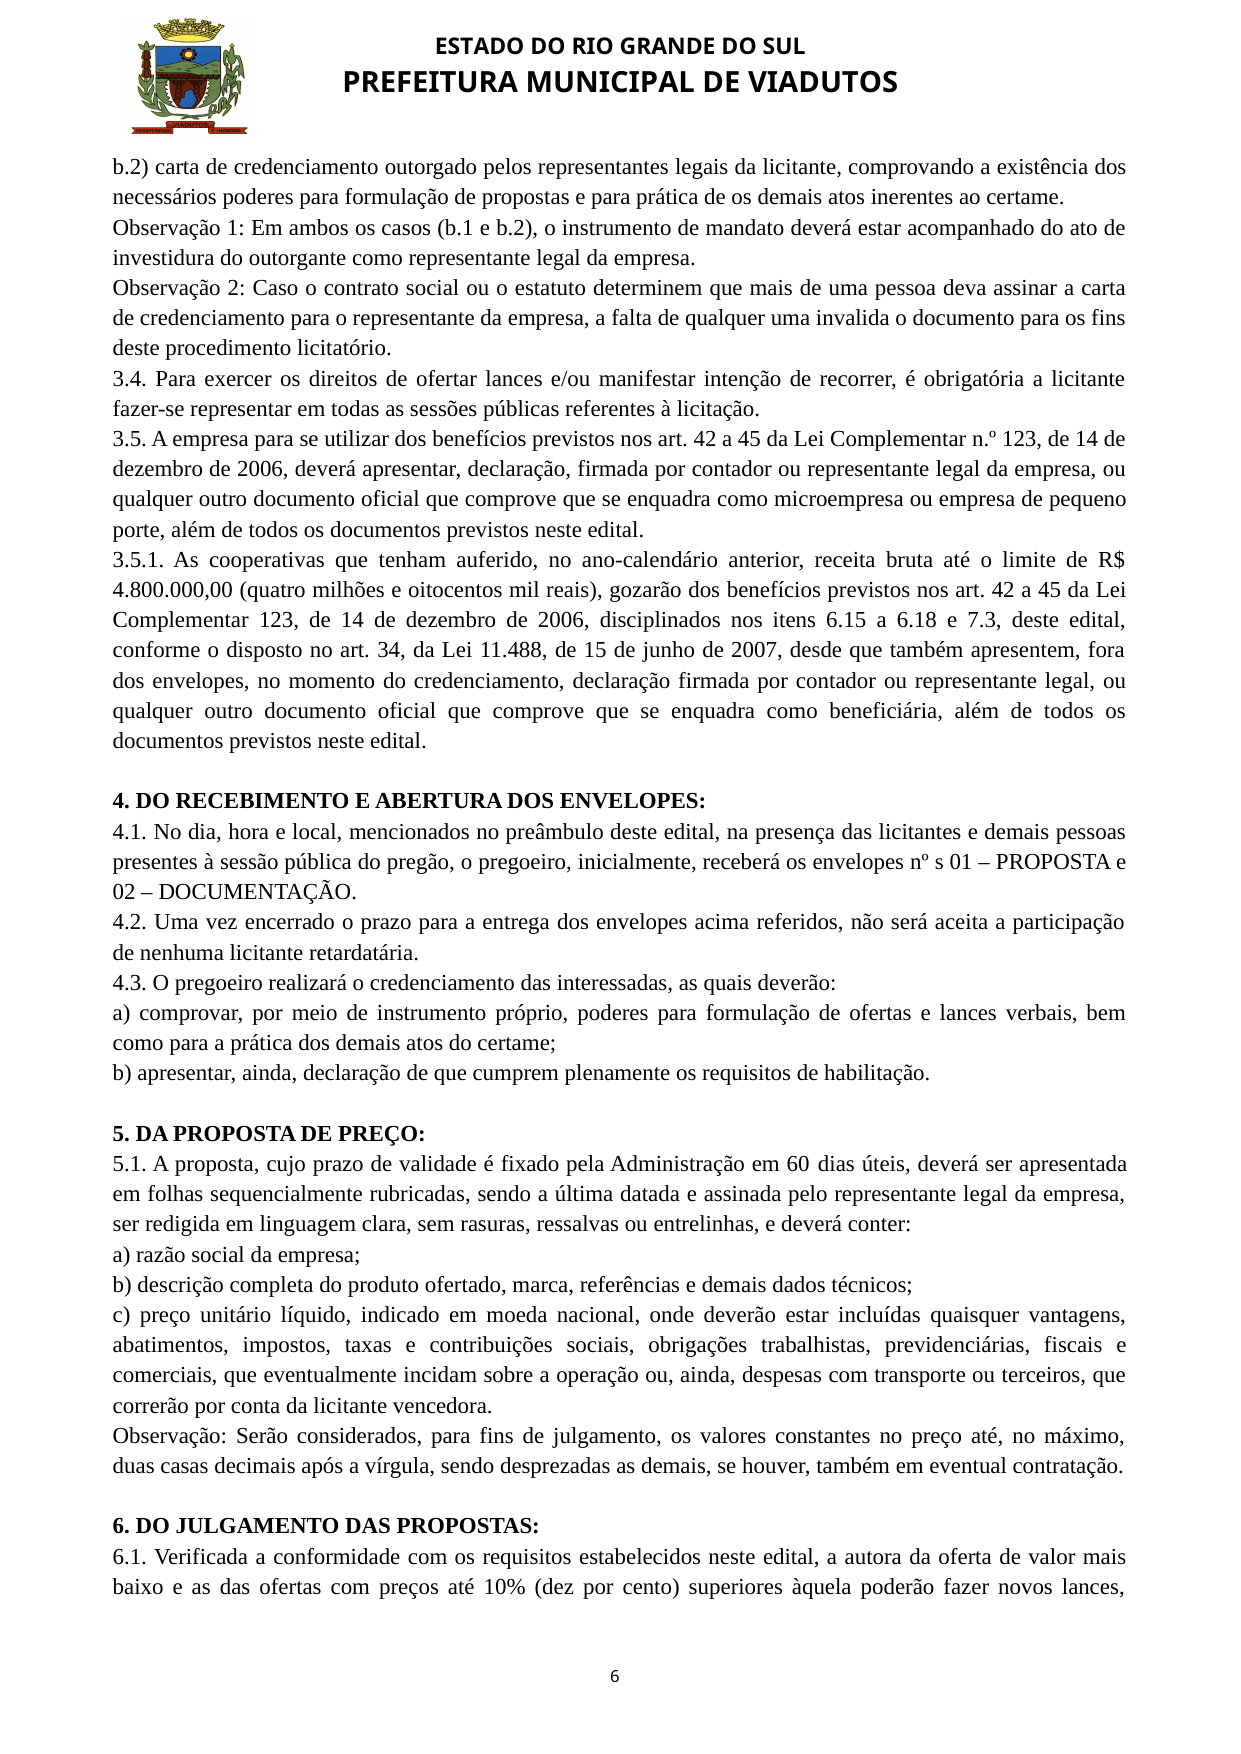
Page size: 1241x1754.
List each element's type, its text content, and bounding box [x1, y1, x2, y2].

text 5.1. A proposta, cujo prazo de validade é fixado pela Administração em 60 dias úteis, deverá ser apresentada em folhas sequencialmente rubricadas, sendo a última datada e assinada pelo representante legal da empresa, ser redigida em linguagem clara, sem rasuras, ressalvas ou entrelinhas, e deverá conter: [112, 1150, 1128, 1237]
text a) razão social da empresa; [112, 1241, 1128, 1267]
picture [127, 15, 253, 141]
text 5. DA PROPOSTA DE PREÇO: [112, 1120, 1128, 1146]
text 4.2. Uma vez encerrado o prazo para a entrega dos envelopes acima referidos, não será aceita a participação de nenhuma licitante retardatária. [112, 908, 1128, 965]
text 3.5.1. As cooperativas que tenham auferido, no ano-calendário anterior, receita bruta até o limite de R$ 4.800.000,00 (quatro milhões e oitocentos mil reais), gozarão dos benefícios previstos nos art. 42 a 45 da Lei Complementar 123, de 14 de dezembro de 2006, disciplinados nos itens 6.15 a 6.18 e 7.3, deste edital, conforme o disposto no art. 34, da Lei 11.488, de 15 de junho de 2007, desde que também apresentem, fora dos envelopes, no momento do credenciamento, declaração firmada por contador ou representante legal, ou qualquer outro documento oficial que comprove que se enquadra como beneficiária, além de todos os documentos previstos neste edital. [112, 546, 1128, 753]
text b) descrição completa do produto ofertado, marca, referências e demais dados técnicos; [112, 1271, 1128, 1297]
text 3.4. Para exercer os direitos de ofertar lances e/ou manifestar intenção de recorrer, é obrigatória a licitante fazer-se representar em todas as sessões públicas referentes à licitação. [112, 365, 1128, 421]
text a) comprovar, por meio de instrumento próprio, poderes para formulação de ofertas e lances verbais, bem como para a prática dos demais atos do certame; [112, 999, 1128, 1056]
text 3.5. A empresa para se utilizar dos benefícios previstos nos art. 42 a 45 da Lei Complementar n.º 123, de 14 de dezembro de 2006, deverá apresentar, declaração, firmada por contador ou representante legal da empresa, ou qualquer outro documento oficial que comprove que se enquadra como microempresa ou empresa de pequeno porte, além de todos os documentos previstos neste edital. [112, 425, 1128, 542]
text 4.3. O pregoeiro realizará o credenciamento das interessadas, as quais deverão: [112, 969, 1128, 995]
text 4.1. No dia, hora e local, mencionados no preâmbulo deste edital, na presença das licitantes e demais pessoas presentes à sessão pública do pregão, o pregoeiro, inicialmente, receberá os envelopes nº s 01 – PROPOSTA e 02 – DOCUMENTAÇÃO. [112, 818, 1128, 904]
text Observação 2: Caso o contrato social ou o estatuto determinem que mais de uma pessoa deva assinar a carta de credenciamento para o representante da empresa, a falta de qualquer uma invalida o documento para os fins deste procedimento licitatório. [112, 274, 1128, 361]
text 6. DO JULGAMENTO DAS PROPOSTAS: [112, 1513, 1128, 1539]
text b) apresentar, ainda, declaração de que cumprem plenamente os requisitos de habilitação. [112, 1059, 1128, 1086]
text c) preço unitário líquido, indicado em moeda nacional, onde deverão estar incluídas quaisquer vantagens, abatimentos, impostos, taxas e contribuições sociais, obrigações trabalhistas, previdenciárias, fiscais e comerciais, que eventualmente incidam sobre a operação ou, ainda, despesas com transporte ou terceiros, que correrão por conta da licitante vencedora. [112, 1301, 1128, 1418]
text 4. DO RECEBIMENTO E ABERTURA DOS ENVELOPES: [112, 788, 1128, 814]
text b.2) carta de credenciamento outorgado pelos representantes legais da licitante, comprovando a existência dos necessários poderes para formulação de propostas e para prática de os demais atos inerentes ao certame. [112, 153, 1128, 210]
text Observação 1: Em ambos os casos (b.1 e b.2), o instrumento de mandato deverá estar acompanhado do ato de investidura do outorgante como representante legal da empresa. [112, 214, 1128, 270]
text Observação: Serão considerados, para fins de julgamento, os valores constantes no preço até, no máximo, duas casas decimais após a vírgula, sendo desprezadas as demais, se houver, também em eventual contratação. [112, 1422, 1128, 1478]
